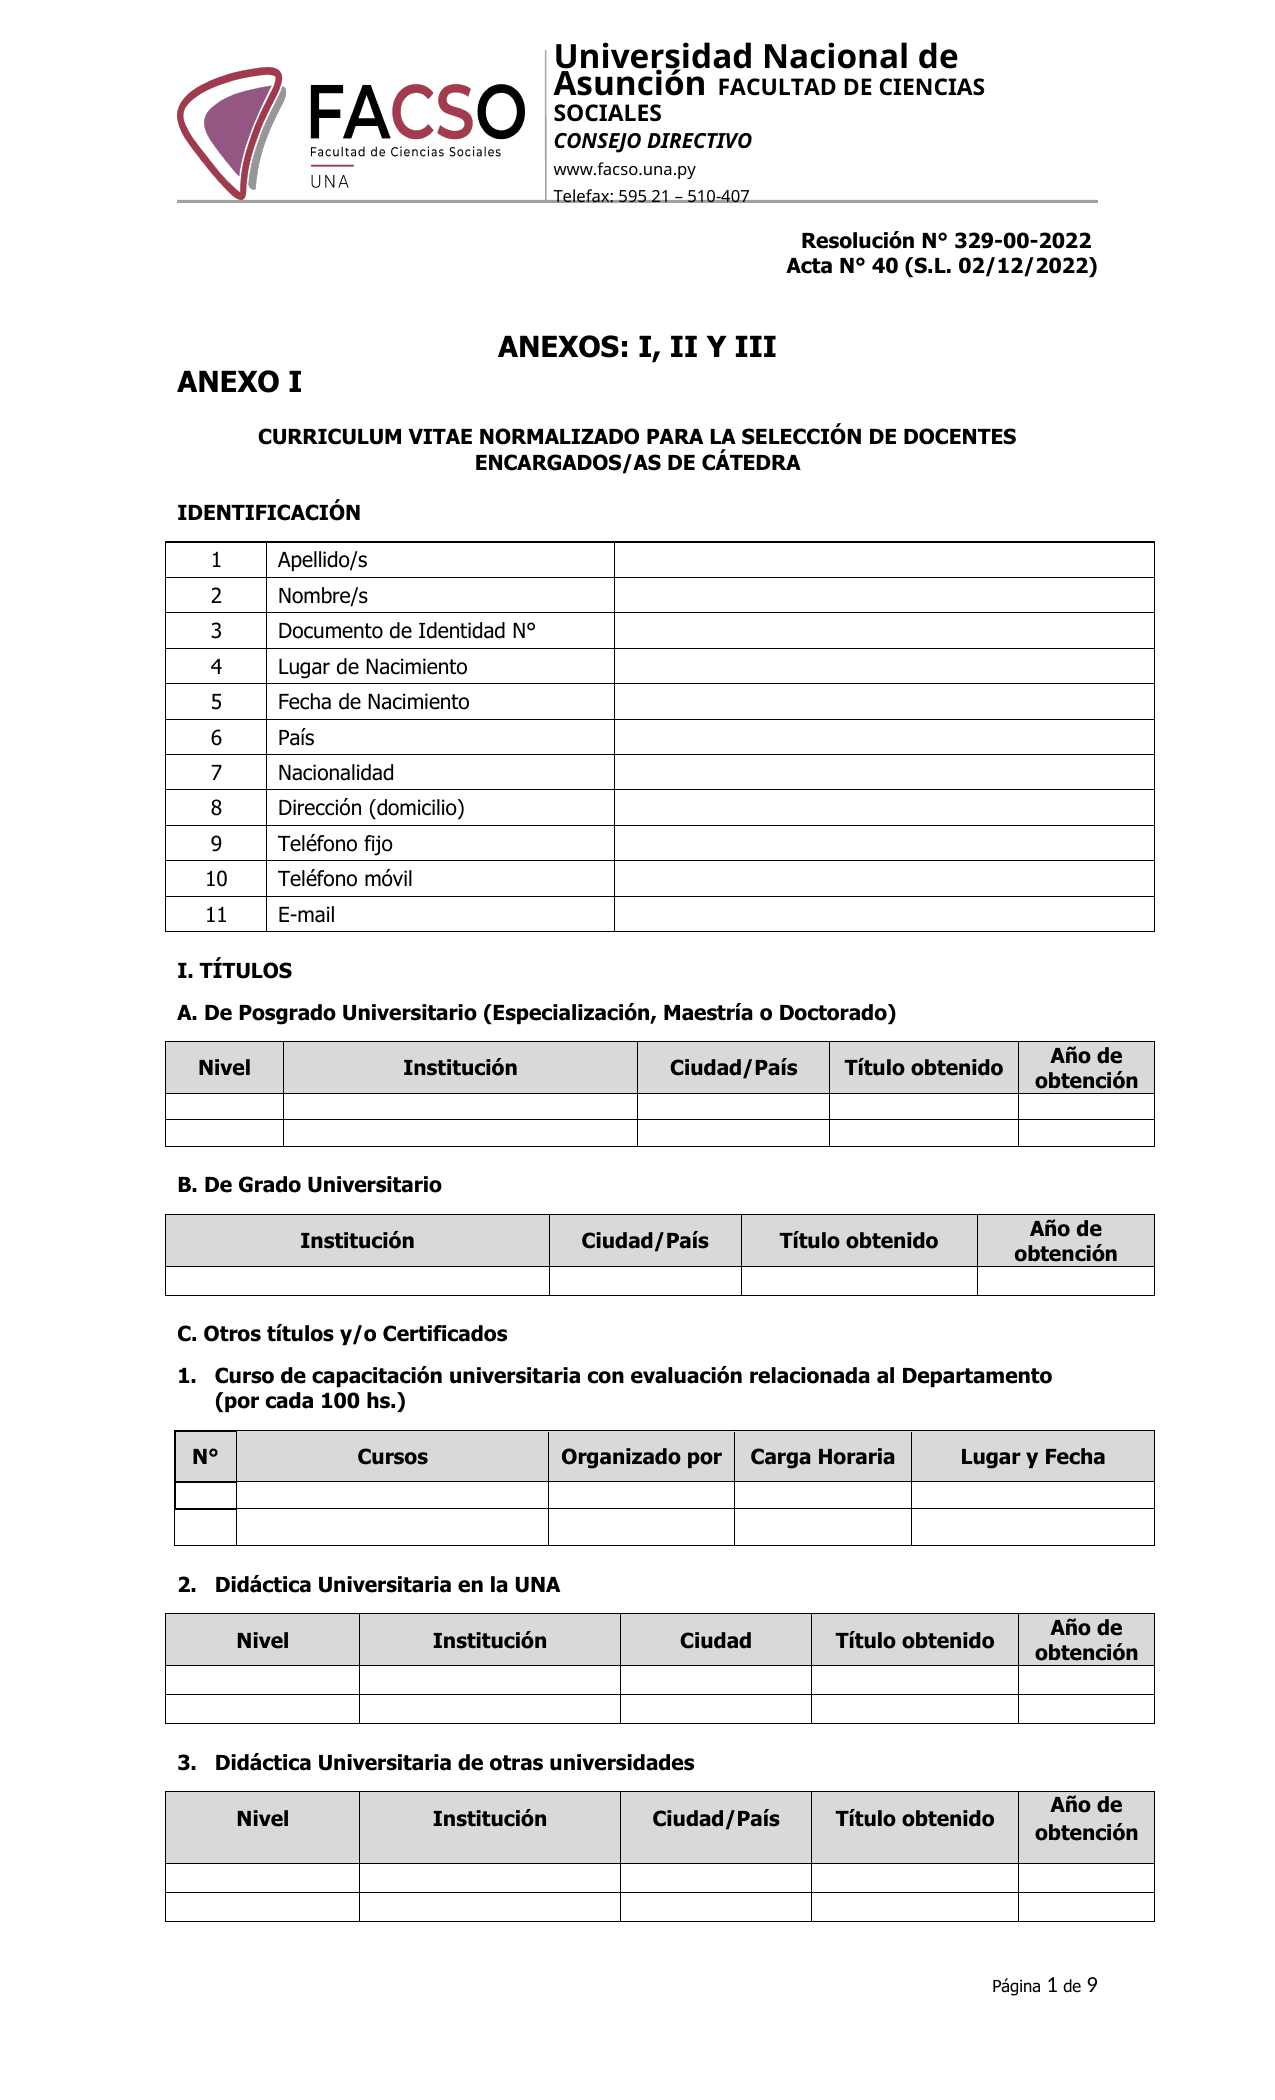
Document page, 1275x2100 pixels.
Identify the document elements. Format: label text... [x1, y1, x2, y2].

table_cell [638, 1120, 829, 1146]
table_cell 8 [166, 790, 266, 825]
table_header Ciudad/País [621, 1792, 811, 1863]
table_cell 10 [166, 861, 266, 896]
table_cell [166, 1695, 359, 1723]
table_header Ciudad/País [550, 1215, 741, 1266]
table_cell [237, 1509, 548, 1545]
table_cell [176, 1483, 236, 1508]
table_cell [549, 1482, 734, 1508]
table_header [615, 543, 1154, 577]
text CURRICULUM VITAE NORMALIZADO PARA LA SELECCIÓN DE DOCENTES ENCARGADOS/AS DE CÁTEDRA [177, 424, 1098, 474]
table_cell [360, 1893, 620, 1921]
table_cell [175, 1510, 236, 1545]
table_cell [284, 1094, 637, 1119]
table_header N° [176, 1432, 236, 1481]
table_cell [284, 1120, 637, 1146]
table_header Año de obtención [978, 1215, 1154, 1266]
table_cell [615, 720, 1154, 754]
text A. De Posgrado Universitario (Especialización, Maestría o Doctorado) [177, 999, 1098, 1024]
table_cell [360, 1695, 620, 1723]
table_header Institución [360, 1792, 620, 1863]
table_header Apellido/s [267, 543, 614, 577]
table_header 1 [166, 543, 266, 577]
table_header Año de obtención [1019, 1042, 1154, 1093]
list Didáctica Universitaria de otras universidades [177, 1749, 1098, 1774]
table_cell [615, 861, 1154, 896]
table_cell [742, 1267, 977, 1295]
table_cell 3 [166, 613, 266, 648]
text B. De Grado Universitario [177, 1172, 1098, 1197]
table_cell 9 [166, 826, 266, 860]
table_cell [621, 1893, 811, 1921]
table_cell Teléfono fijo [267, 826, 614, 860]
table_header Carga Horaria [735, 1431, 912, 1481]
table_cell 6 [166, 720, 266, 754]
table_header Institución [284, 1042, 637, 1093]
table_cell [615, 790, 1154, 825]
table_cell [166, 1666, 359, 1694]
table_header Título obtenido [742, 1215, 977, 1266]
table_cell [166, 1893, 359, 1921]
table_cell Dirección (domicilio) [267, 790, 614, 825]
table_cell [166, 1120, 283, 1146]
table_cell [912, 1509, 1154, 1545]
table_cell [812, 1864, 1018, 1892]
table_cell [615, 684, 1154, 718]
text ANEXO I [177, 364, 1098, 399]
table_cell [830, 1120, 1018, 1146]
table_cell [812, 1695, 1018, 1723]
table_cell [621, 1695, 811, 1723]
table_cell [615, 649, 1154, 683]
table_cell 7 [166, 755, 266, 789]
table_cell [550, 1267, 741, 1295]
table_cell Nacionalidad [267, 755, 614, 789]
table_cell [638, 1094, 829, 1119]
list Curso de capacitación universitaria con evaluación relacionada al Departamento (por cada 100 hs.) [177, 1363, 1098, 1413]
table_cell Nombre/s [267, 578, 614, 612]
table_header Año de obtención [1019, 1792, 1154, 1863]
table_header Nivel [166, 1792, 359, 1863]
text IDENTIFICACIÓN [177, 499, 1098, 525]
table_cell [615, 826, 1154, 860]
text ANEXOS: I, II Y III [177, 328, 1098, 364]
table_header Ciudad [621, 1614, 811, 1665]
table_header Organizado por [549, 1431, 734, 1481]
table_cell [1019, 1893, 1154, 1921]
table_cell [615, 755, 1154, 789]
table_cell [978, 1267, 1154, 1295]
table_cell Teléfono móvil [267, 861, 614, 896]
table_cell [830, 1094, 1018, 1119]
table_cell [166, 1094, 283, 1119]
table_header Nivel [166, 1614, 359, 1665]
table_cell [812, 1893, 1018, 1921]
table_cell Documento de Identidad N° [267, 613, 614, 648]
table_cell [360, 1666, 620, 1694]
table_cell [1019, 1666, 1154, 1694]
table_cell [615, 578, 1154, 612]
table_cell [615, 613, 1154, 648]
table_cell Lugar de Nacimiento [267, 649, 614, 683]
table_header Título obtenido [812, 1792, 1018, 1863]
table_header Institución [166, 1215, 549, 1266]
table_cell [237, 1482, 548, 1508]
table_header Nivel [166, 1042, 283, 1093]
table_cell [166, 1864, 359, 1892]
table_cell 11 [166, 897, 266, 931]
table_cell 5 [166, 684, 266, 718]
table_cell [549, 1509, 734, 1545]
table_header Ciudad/País [638, 1042, 829, 1093]
table_header Institución [360, 1614, 620, 1665]
table_cell [621, 1864, 811, 1892]
list Didáctica Universitaria en la UNA [177, 1571, 1098, 1597]
table_cell E-mail [267, 897, 614, 931]
table_cell [1019, 1695, 1154, 1723]
picture [177, 67, 525, 199]
table_header Cursos [237, 1431, 549, 1481]
table_cell [812, 1666, 1018, 1694]
text C. Otros títulos y/o Certificados [177, 1321, 1098, 1346]
table_cell [621, 1666, 811, 1694]
table_cell Fecha de Nacimiento [267, 684, 614, 718]
table_cell [1019, 1864, 1154, 1892]
table_cell [166, 1267, 549, 1295]
table_header Año de obtención [1019, 1614, 1154, 1665]
table_cell 4 [166, 649, 266, 683]
table_header Título obtenido [830, 1042, 1018, 1093]
table_cell [615, 897, 1154, 931]
table_cell [1019, 1094, 1154, 1119]
text I. TÍTULOS [177, 957, 1098, 982]
table_cell [735, 1482, 911, 1508]
table_cell [912, 1482, 1154, 1508]
table_header Lugar y Fecha [912, 1431, 1154, 1481]
table_cell [1019, 1120, 1154, 1146]
table_cell 2 [166, 578, 266, 612]
table_header Título obtenido [812, 1614, 1018, 1665]
table_cell [735, 1509, 911, 1545]
table_cell [360, 1864, 620, 1892]
table_cell País [267, 720, 614, 754]
